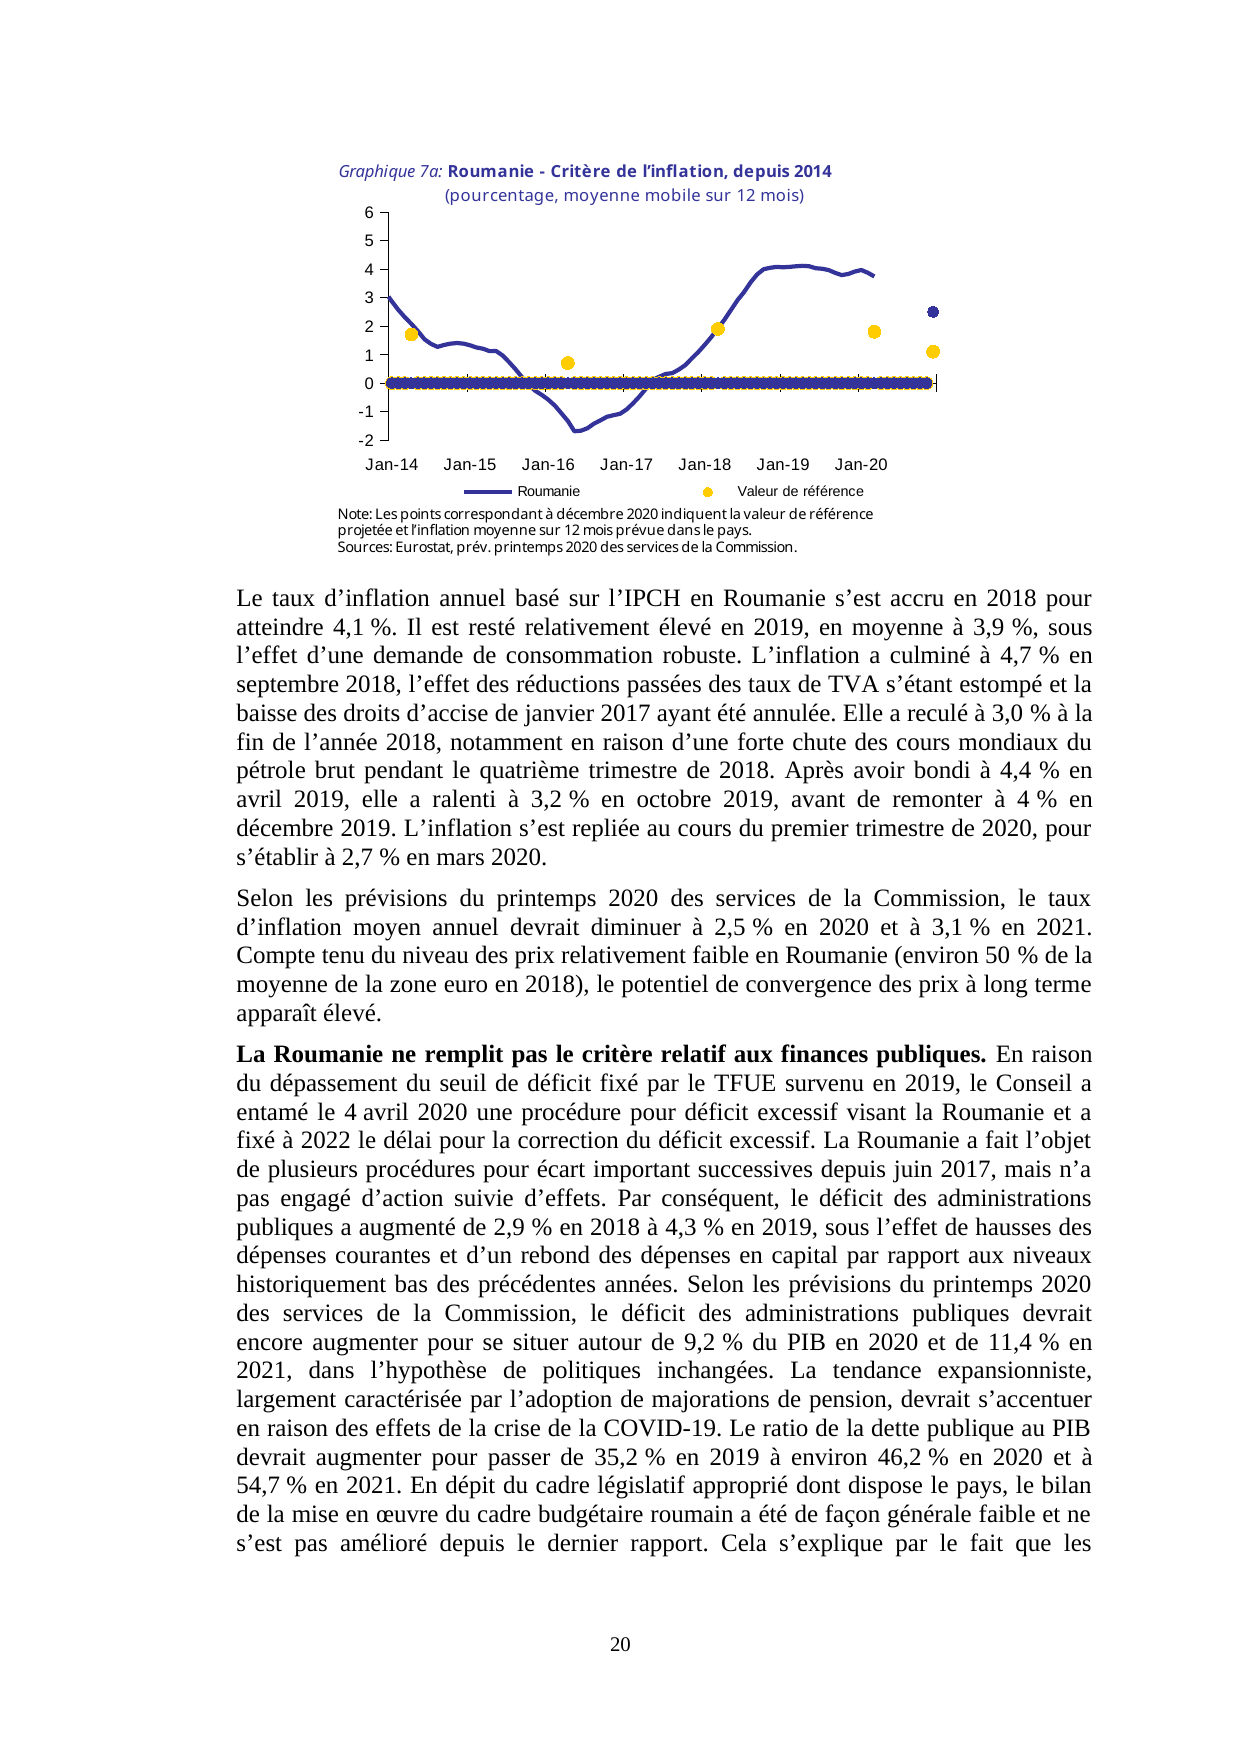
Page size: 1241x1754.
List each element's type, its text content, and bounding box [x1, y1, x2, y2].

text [236, 1039, 1093, 1557]
text Le taux d’inflation annuel basé sur l’IPCH en Roumanie s’est accru en 2018 pour atteindre 4,1 %. Il est resté relativement élevé en 2019, en moyenne à 3,9 %, sous l’effet d’une demande de consommation robuste. L’inflation a culminé à 4,7 % en septembre 2018, l’effet des réductions passées des taux de TVA s’étant estompé et la baisse des droits d’accise de janvier 2017 ayant été annulée. Elle a reculé à 3,0 % à la fin de l’année 2018, notamment en raison d’une forte chute des cours mondiaux du pétrole brut pendant le quatrième trimestre de 2018. Après avoir bondi à 4,4 % en avril 2019, elle a ralenti à 3,2 % en octobre 2019, avant de remonter à 4 % en décembre 2019. L’inflation s’est repliée au cours du premier trimestre de 2020, pour s’établir à 2,7 % en mars 2020. [236, 583, 1093, 871]
text Selon les prévisions du printemps 2020 des services de la Commission, le taux d’inflation moyen annuel devrait diminuer à 2,5 % en 2020 et à 3,1 % en 2021. Compte tenu du niveau des prix relativement faible en Roumanie (environ 50 % de la moyenne de la zone euro en 2018), le potentiel de convergence des prix à long terme apparaît élevé. [236, 883, 1093, 1027]
